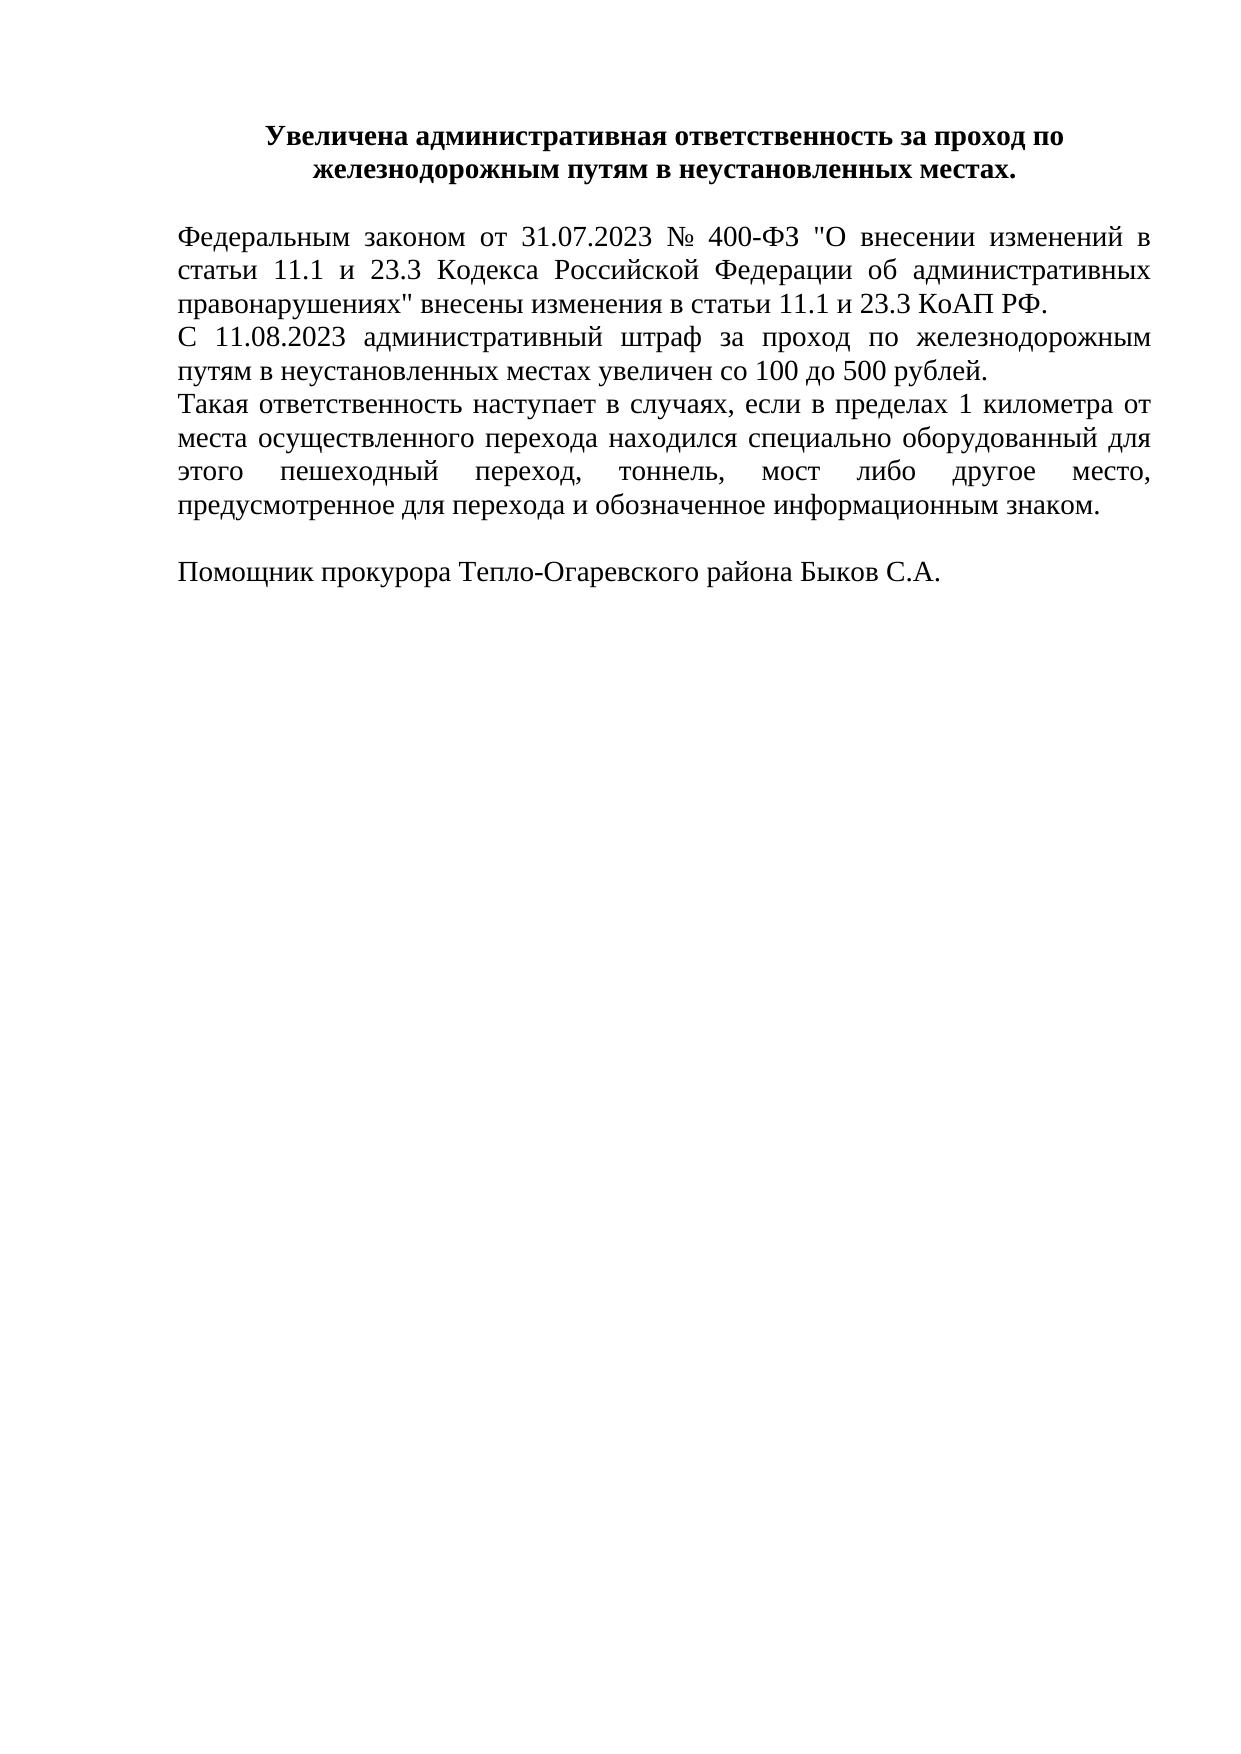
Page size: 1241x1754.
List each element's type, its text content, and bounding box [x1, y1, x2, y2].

text Помощник прокурора Тепло-Огаревского района Быков С.А. [177, 554, 1152, 588]
text Увеличена административная ответственность за проход по железнодорожным путям в неустановленных местах. [177, 118, 1152, 185]
text Такая ответственность наступает в случаях, если в пределах 1 километра от места осуществленного перехода находился специально оборудованный для этого пешеходный переход, тоннель, мост либо другое место, предусмотренное для перехода и обозначенное информационным знаком. [177, 386, 1152, 521]
text С 11.08.2023 административный штраф за проход по железнодорожным путям в неустановленных местах увеличен со 100 до 500 рублей. [177, 319, 1152, 386]
text Федеральным законом от 31.07.2023 № 400-ФЗ "О внесении изменений в статьи 11.1 и 23.3 Кодекса Российской Федерации об административных правонарушениях" внесены изменения в статьи 11.1 и 23.3 КоАП РФ. [177, 219, 1152, 319]
